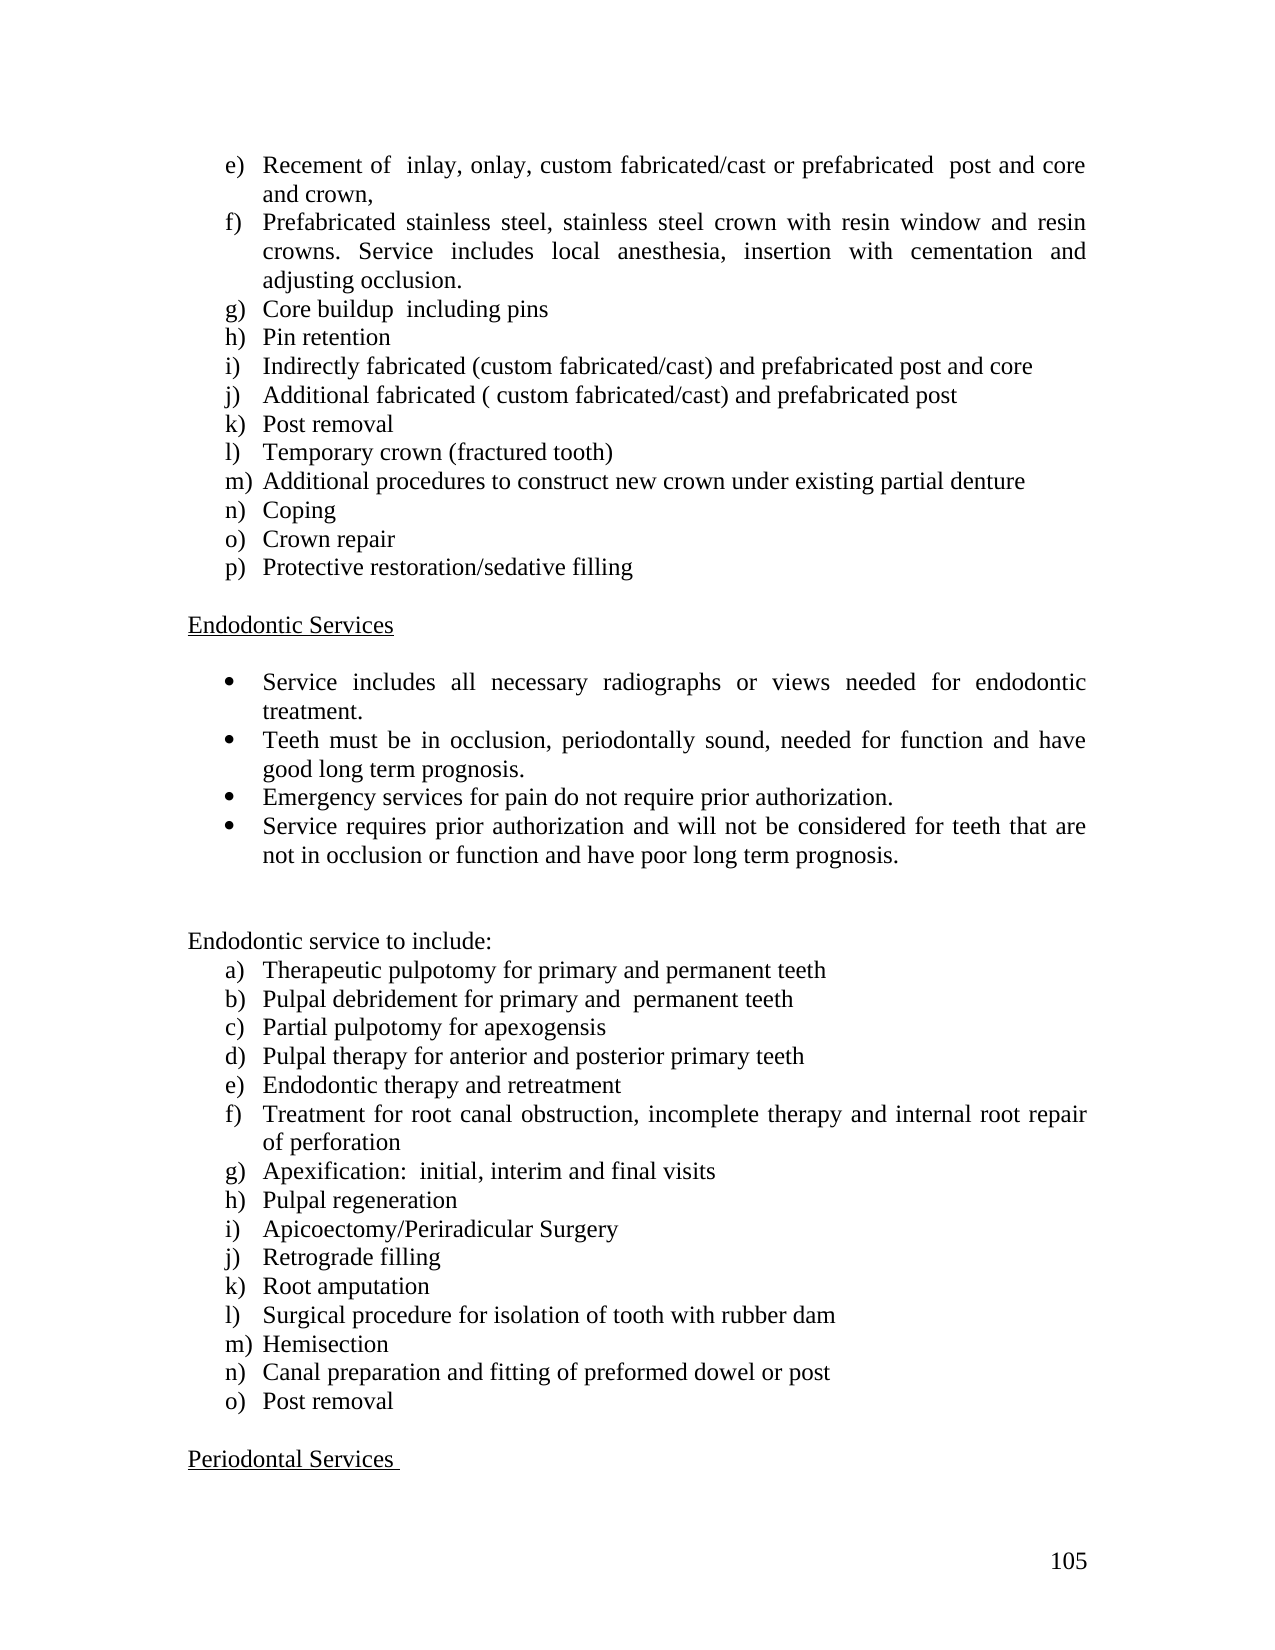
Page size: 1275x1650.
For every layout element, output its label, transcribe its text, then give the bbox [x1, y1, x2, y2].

list Additional procedures to construct new crown under existing partial denture [225, 466, 1087, 495]
list Core buildup including pins [225, 294, 1087, 322]
text Endodontic Services [187, 610, 1087, 639]
list Endodontic therapy and retreatment [225, 1070, 1087, 1099]
list Canal preparation and fitting of preformed dowel or post [225, 1357, 1087, 1386]
list Coping [225, 495, 1087, 524]
list Treatment for root canal obstruction, incomplete therapy and internal root repair of perforation [225, 1099, 1087, 1156]
list Apexification: initial, interim and final visits [225, 1156, 1087, 1185]
list Crown repair [225, 524, 1087, 552]
list Protective restoration/sedative filling [225, 552, 1087, 581]
list Service requires prior authorization and will not be considered for teeth that are not in occlusion or function and have poor long term prognosis. [225, 811, 1087, 869]
list Additional fabricated ( custom fabricated/cast) and prefabricated post [225, 380, 1087, 409]
list Pin retention [225, 322, 1087, 351]
list Surgical procedure for isolation of tooth with rubber dam [225, 1300, 1087, 1329]
list Pulpal debridement for primary and permanent teeth [225, 984, 1087, 1012]
list Post removal [225, 409, 1087, 437]
text Periodontal Services [187, 1444, 1087, 1472]
text Endodontic service to include: [187, 926, 1087, 955]
list Indirectly fabricated (custom fabricated/cast) and prefabricated post and core [225, 351, 1087, 380]
list Partial pulpotomy for apexogensis [225, 1012, 1087, 1041]
list Post removal [225, 1386, 1087, 1415]
list Therapeutic pulpotomy for primary and permanent teeth [225, 955, 1087, 984]
list Recement of inlay, onlay, custom fabricated/cast or prefabricated post and core and crown, [225, 150, 1087, 207]
list Apicoectomy/Periradicular Surgery [225, 1214, 1087, 1242]
list Emergency services for pain do not require prior authorization. [225, 782, 1087, 811]
list Temporary crown (fractured tooth) [225, 437, 1087, 466]
list Pulpal regeneration [225, 1185, 1087, 1214]
list Retrograde filling [225, 1242, 1087, 1271]
list Prefabricated stainless steel, stainless steel crown with resin window and resin crowns. Service includes local anesthesia, insertion with cementation and adjusting occlusion. [225, 207, 1087, 294]
list Service includes all necessary radiographs or views needed for endodontic treatment. [225, 667, 1087, 725]
list Root amputation [225, 1271, 1087, 1300]
list Pulpal therapy for anterior and posterior primary teeth [225, 1041, 1087, 1070]
list Teeth must be in occlusion, periodontally sound, needed for function and have good long term prognosis. [225, 725, 1087, 782]
list Hemisection [225, 1329, 1087, 1357]
